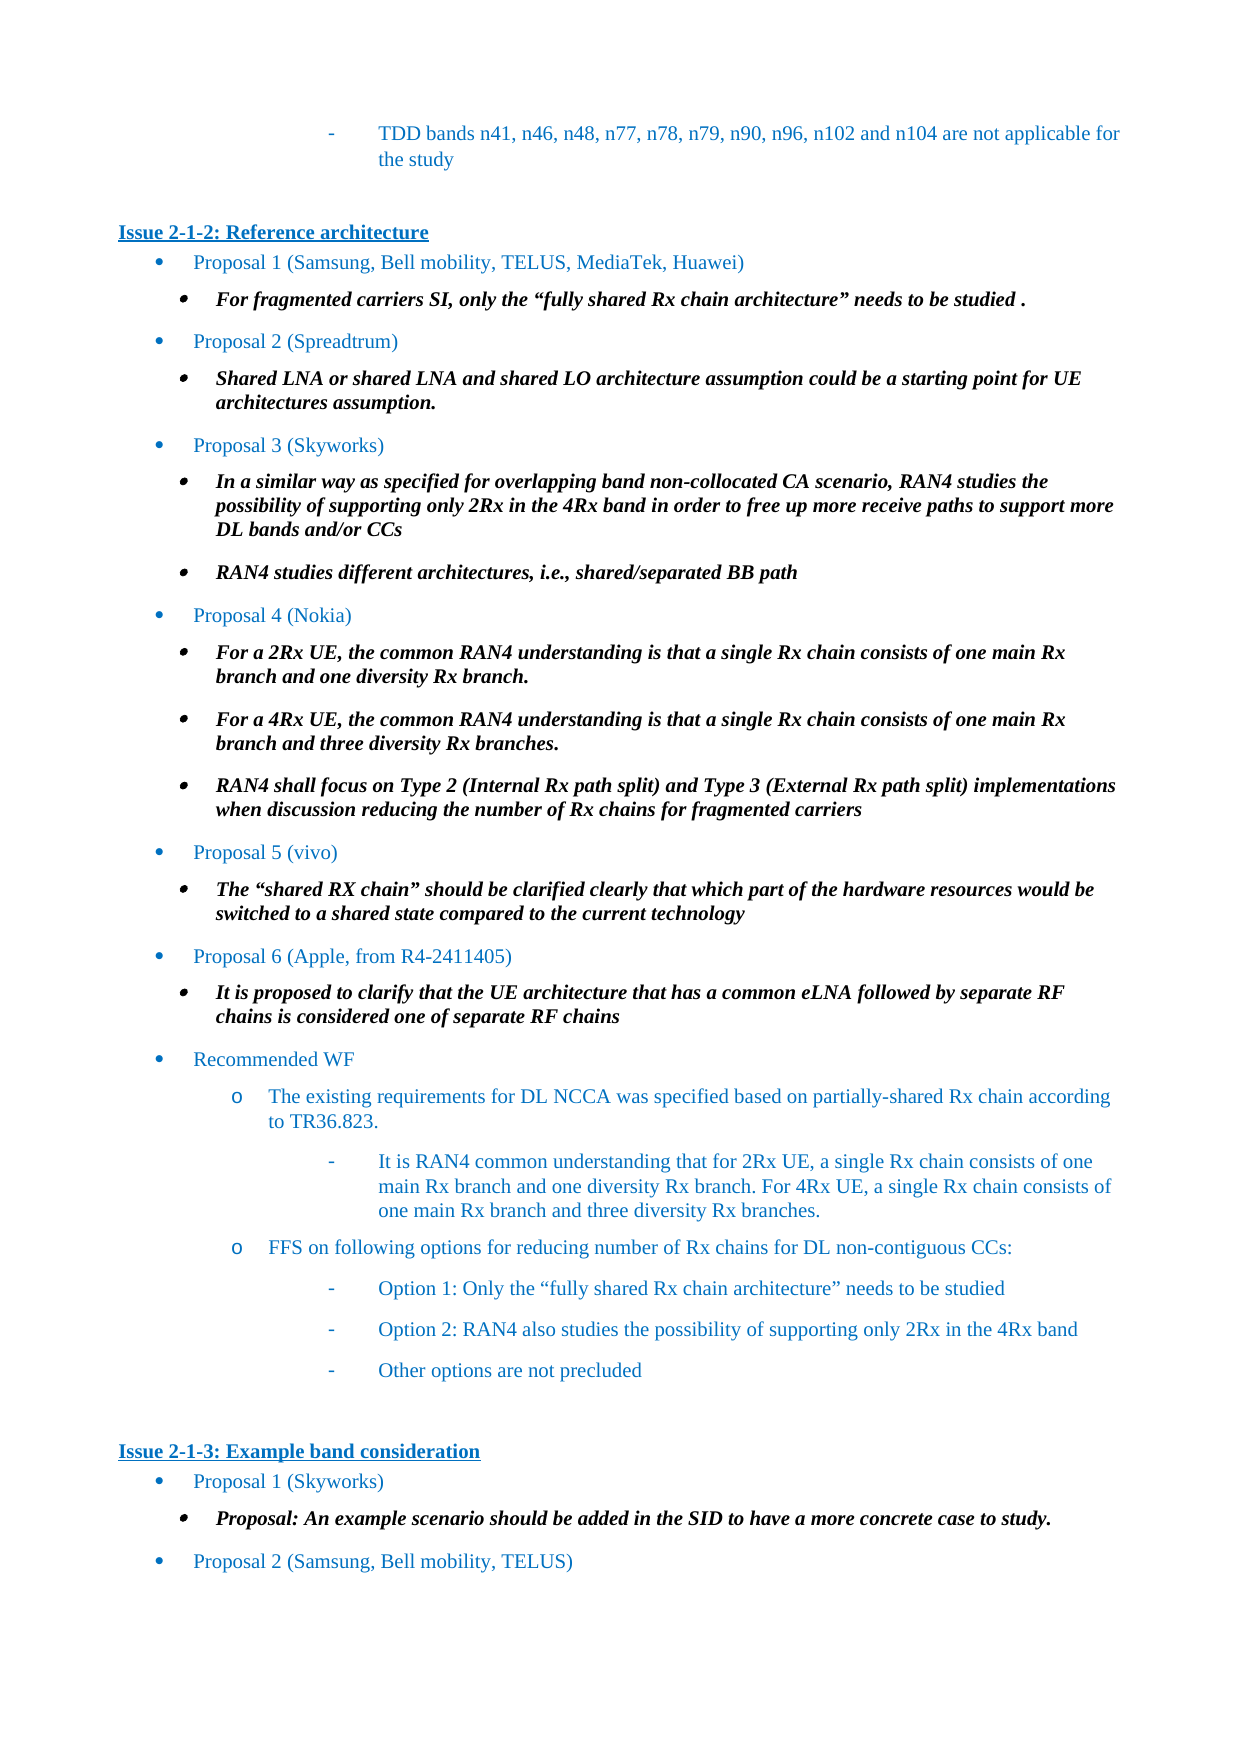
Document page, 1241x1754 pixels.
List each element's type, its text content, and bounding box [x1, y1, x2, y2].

list The existing requirements for DL NCCA was specified based on partially-shared Rx chain according to TR36.823. [231, 1084, 1122, 1133]
list For a 4Rx UE, the common RAN4 understanding is that a single Rx chain consists of one main Rx branch and three diversity Rx branches. [178, 706, 1122, 754]
list It is proposed to clarify that the UE architecture that has a common eLNA followed by separate RF chains is considered one of separate RF chains [178, 980, 1122, 1028]
list For fragmented carriers SI, only the “fully shared Rx chain architecture” needs to be studied . [178, 286, 1122, 311]
list Option 2: RAN4 also studies the possibility of supporting only 2Rx in the 4Rx band [328, 1314, 1122, 1343]
list Other options are not precluded [328, 1355, 1122, 1383]
list Recommended WF [156, 1047, 1122, 1071]
list Proposal 1 (Samsung, Bell mobility, TELUS, MediaTek, Huawei) [156, 250, 1122, 274]
subtitle Issue 2-1-3: Example band consideration [118, 1439, 1122, 1463]
list Proposal 5 (vivo) [156, 840, 1122, 864]
list Proposal 1 (Skyworks) [156, 1469, 1122, 1493]
list TDD bands n41, n46, n48, n77, n78, n79, n90, n96, n102 and n104 are not applicable for the study [328, 118, 1122, 171]
list For a 2Rx UE, the common RAN4 understanding is that a single Rx chain consists of one main Rx branch and one diversity Rx branch. [178, 639, 1122, 688]
list Proposal 3 (Skyworks) [156, 433, 1122, 457]
list RAN4 shall focus on Type 2 (Internal Rx path split) and Type 3 (External Rx path split) implementations when discussion reducing the number of Rx chains for fragmented carriers [178, 773, 1122, 821]
list The “shared RX chain” should be clarified clearly that which part of the hardware resources would be switched to a shared state compared to the current technology [178, 877, 1122, 925]
list Proposal 2 (Spreadtrum) [156, 329, 1122, 353]
list Proposal 4 (Nokia) [156, 603, 1122, 627]
list Proposal: An example scenario should be added in the SID to have a more concrete case to study. [178, 1506, 1122, 1530]
list In a similar way as specified for overlapping band non-collocated CA scenario, RAN4 studies the possibility of supporting only 2Rx in the 4Rx band in order to free up more receive paths to support more DL bands and/or CCs [178, 469, 1122, 541]
list FFS on following options for reducing number of Rx chains for DL non-contiguous CCs: [231, 1235, 1122, 1261]
subtitle Issue 2-1-2: Reference architecture [118, 219, 1122, 244]
list RAN4 studies different architectures, i.e., shared/separated BB path [178, 560, 1122, 584]
list Proposal 2 (Samsung, Bell mobility, TELUS) [156, 1548, 1122, 1573]
list Shared LNA or shared LNA and shared LO architecture assumption could be a starting point for UE architectures assumption. [178, 366, 1122, 414]
list It is RAN4 common understanding that for 2Rx UE, a single Rx chain consists of one main Rx branch and one diversity Rx branch. For 4Rx UE, a single Rx chain consists of one main Rx branch and three diversity Rx branches. [328, 1146, 1122, 1222]
list Option 1: Only the “fully shared Rx chain architecture” needs to be studied [328, 1273, 1122, 1302]
list Proposal 6 (Apple, from R4-2411405) [156, 944, 1122, 968]
